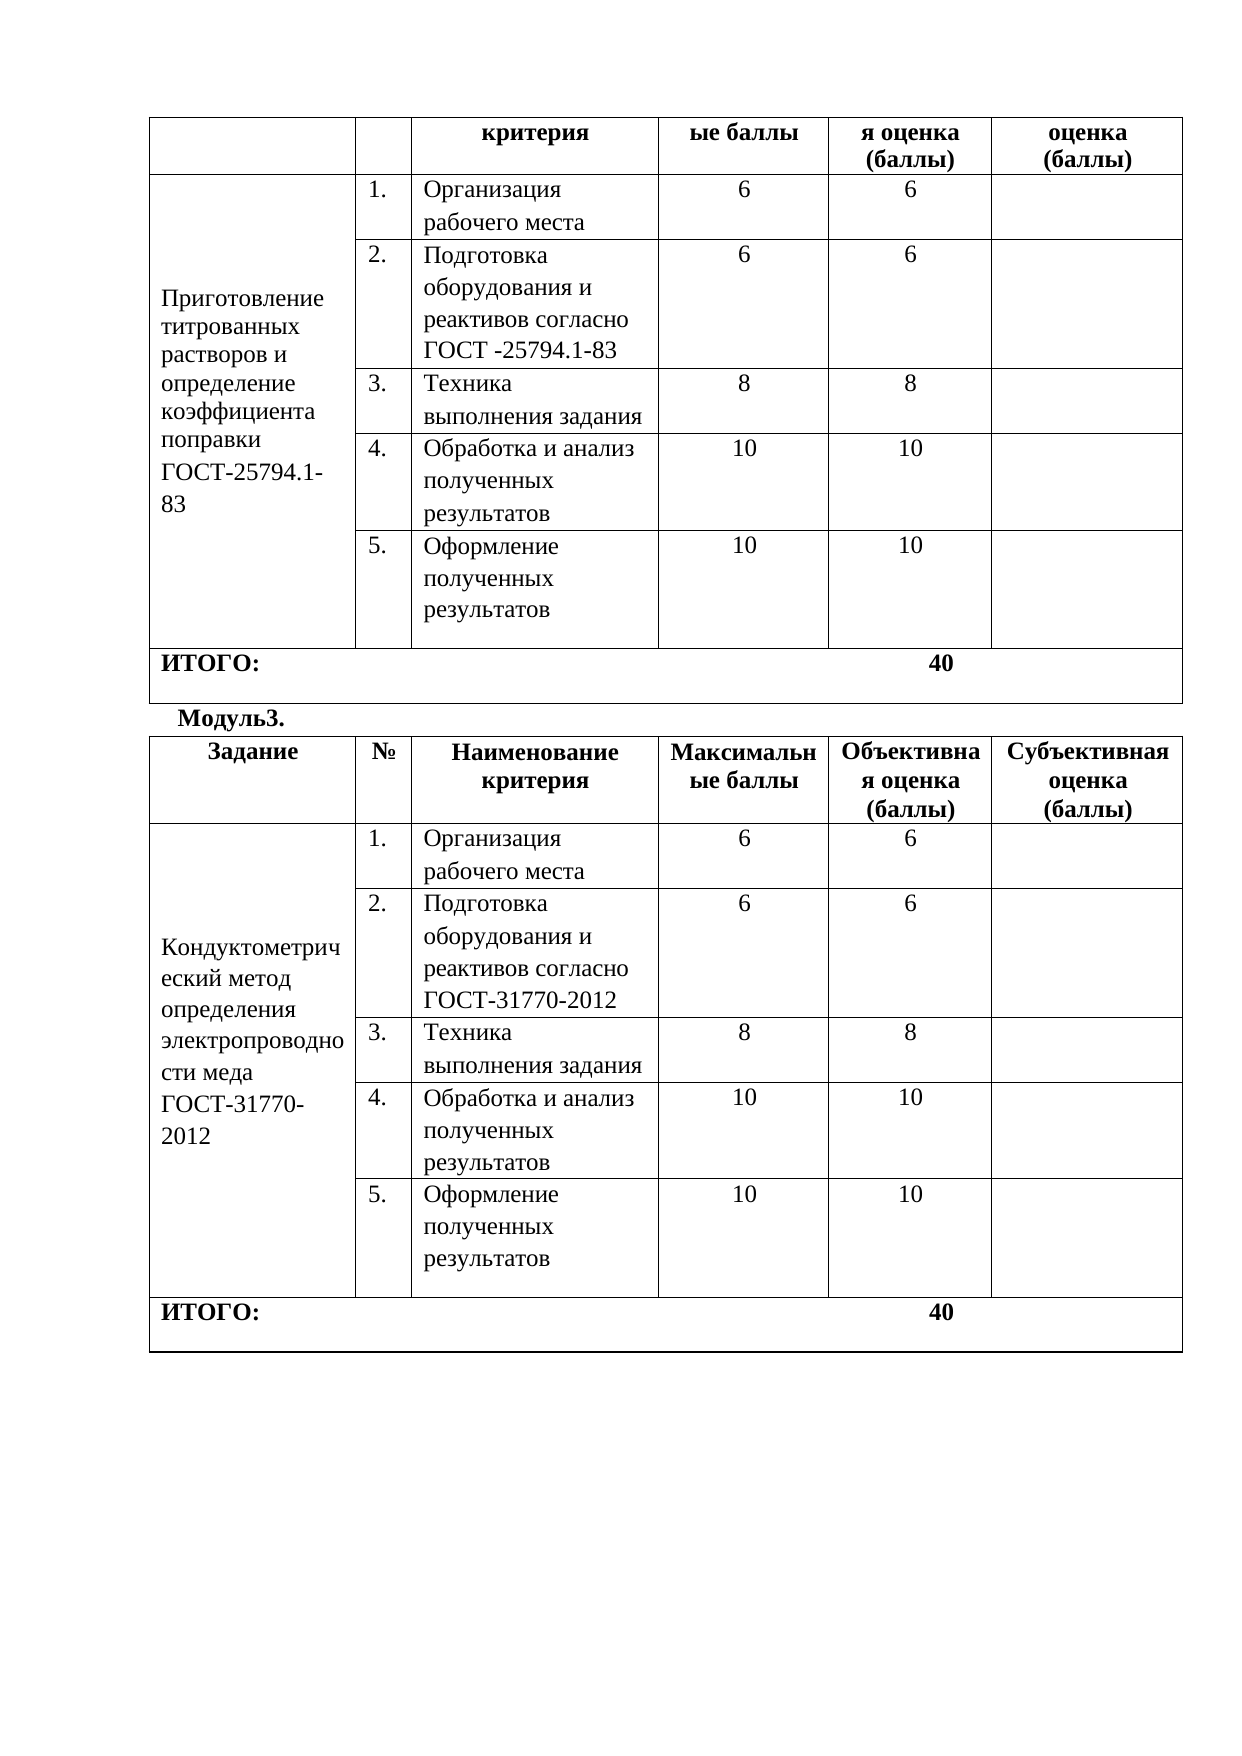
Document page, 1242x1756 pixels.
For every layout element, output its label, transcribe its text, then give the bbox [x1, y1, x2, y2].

table_cell 1. [356, 824, 411, 887]
table_header [356, 118, 411, 174]
table_cell 10 [829, 434, 991, 530]
table_cell [992, 889, 1182, 1017]
table_cell 10 [659, 1083, 828, 1178]
table_header Наименование критерия [412, 737, 658, 823]
table_header ые баллы [659, 118, 828, 174]
table_cell [992, 369, 1182, 433]
table_cell Техника выполнения задания [412, 369, 658, 433]
table_cell 8 [659, 1018, 828, 1082]
table_header Объективна я оценка (баллы) [829, 737, 991, 823]
table_cell 6 [829, 889, 991, 1017]
table_cell 6 [829, 824, 991, 887]
table_cell 10 [659, 434, 828, 530]
table_header Задание [150, 737, 355, 823]
table_cell 10 [659, 531, 828, 648]
table_cell Техника выполнения задания [412, 1018, 658, 1082]
table_cell Приготовление титрованных растворов и определение коэффициента поправки ГОСТ-25794.1- 83 [150, 175, 355, 648]
table_cell 6 [659, 240, 828, 368]
table_header Максимальн ые баллы [659, 737, 828, 823]
table_cell [992, 531, 1182, 648]
table_cell 10 [829, 531, 991, 648]
table_cell 2. [356, 889, 411, 1017]
table_cell 2. [356, 240, 411, 368]
table_cell 8 [829, 369, 991, 433]
table_cell [992, 1179, 1182, 1297]
table_header критерия [412, 118, 658, 174]
table_header я оценка (баллы) [829, 118, 991, 174]
table_cell Подготовка оборудования и реактивов согласно ГОСТ -25794.1-83 [412, 240, 658, 368]
table_cell [992, 434, 1182, 530]
text Модуль3. [177, 704, 1239, 732]
table_cell 10 [829, 1083, 991, 1178]
table_header [150, 118, 355, 174]
table_cell 1. [356, 175, 411, 239]
table_cell 6 [659, 889, 828, 1017]
table_header Субъективная оценка (баллы) [992, 737, 1182, 823]
table_cell Организация рабочего места [412, 175, 658, 239]
table_cell [992, 1083, 1182, 1178]
table_cell 6 [659, 824, 828, 887]
table_cell Обработка и анализ полученных результатов [412, 1083, 658, 1178]
table_cell 8 [659, 369, 828, 433]
table_cell Организация рабочего места [412, 824, 658, 887]
table_cell 3. [356, 1018, 411, 1082]
table_cell 5. [356, 531, 411, 648]
table_cell 5. [356, 1179, 411, 1297]
table_cell [992, 240, 1182, 368]
table_cell 4. [356, 1083, 411, 1178]
table_cell 8 [829, 1018, 991, 1082]
table_cell Кондуктометрич еский метод определения электропроводно сти меда ГОСТ-31770- 2012 [150, 824, 355, 1297]
table_cell 6 [829, 240, 991, 368]
table_cell Подготовка оборудования и реактивов согласно ГОСТ-31770-2012 [412, 889, 658, 1017]
table_cell 10 [659, 1179, 828, 1297]
table_cell ИТОГО: 40 [150, 649, 1182, 703]
table_cell 4. [356, 434, 411, 530]
table_header № [356, 737, 411, 823]
table_cell 6 [659, 175, 828, 239]
table_cell 10 [829, 1179, 991, 1297]
table_cell Оформление полученных результатов [412, 531, 658, 648]
table_cell [992, 1018, 1182, 1082]
table_cell Оформление полученных результатов [412, 1179, 658, 1297]
table_cell 6 [829, 175, 991, 239]
table_header оценка (баллы) [992, 118, 1182, 174]
table_cell 3. [356, 369, 411, 433]
table_cell [992, 175, 1182, 239]
table_cell [992, 824, 1182, 887]
table_cell Обработка и анализ полученных результатов [412, 434, 658, 530]
table_cell ИТОГО: 40 [150, 1298, 1182, 1351]
